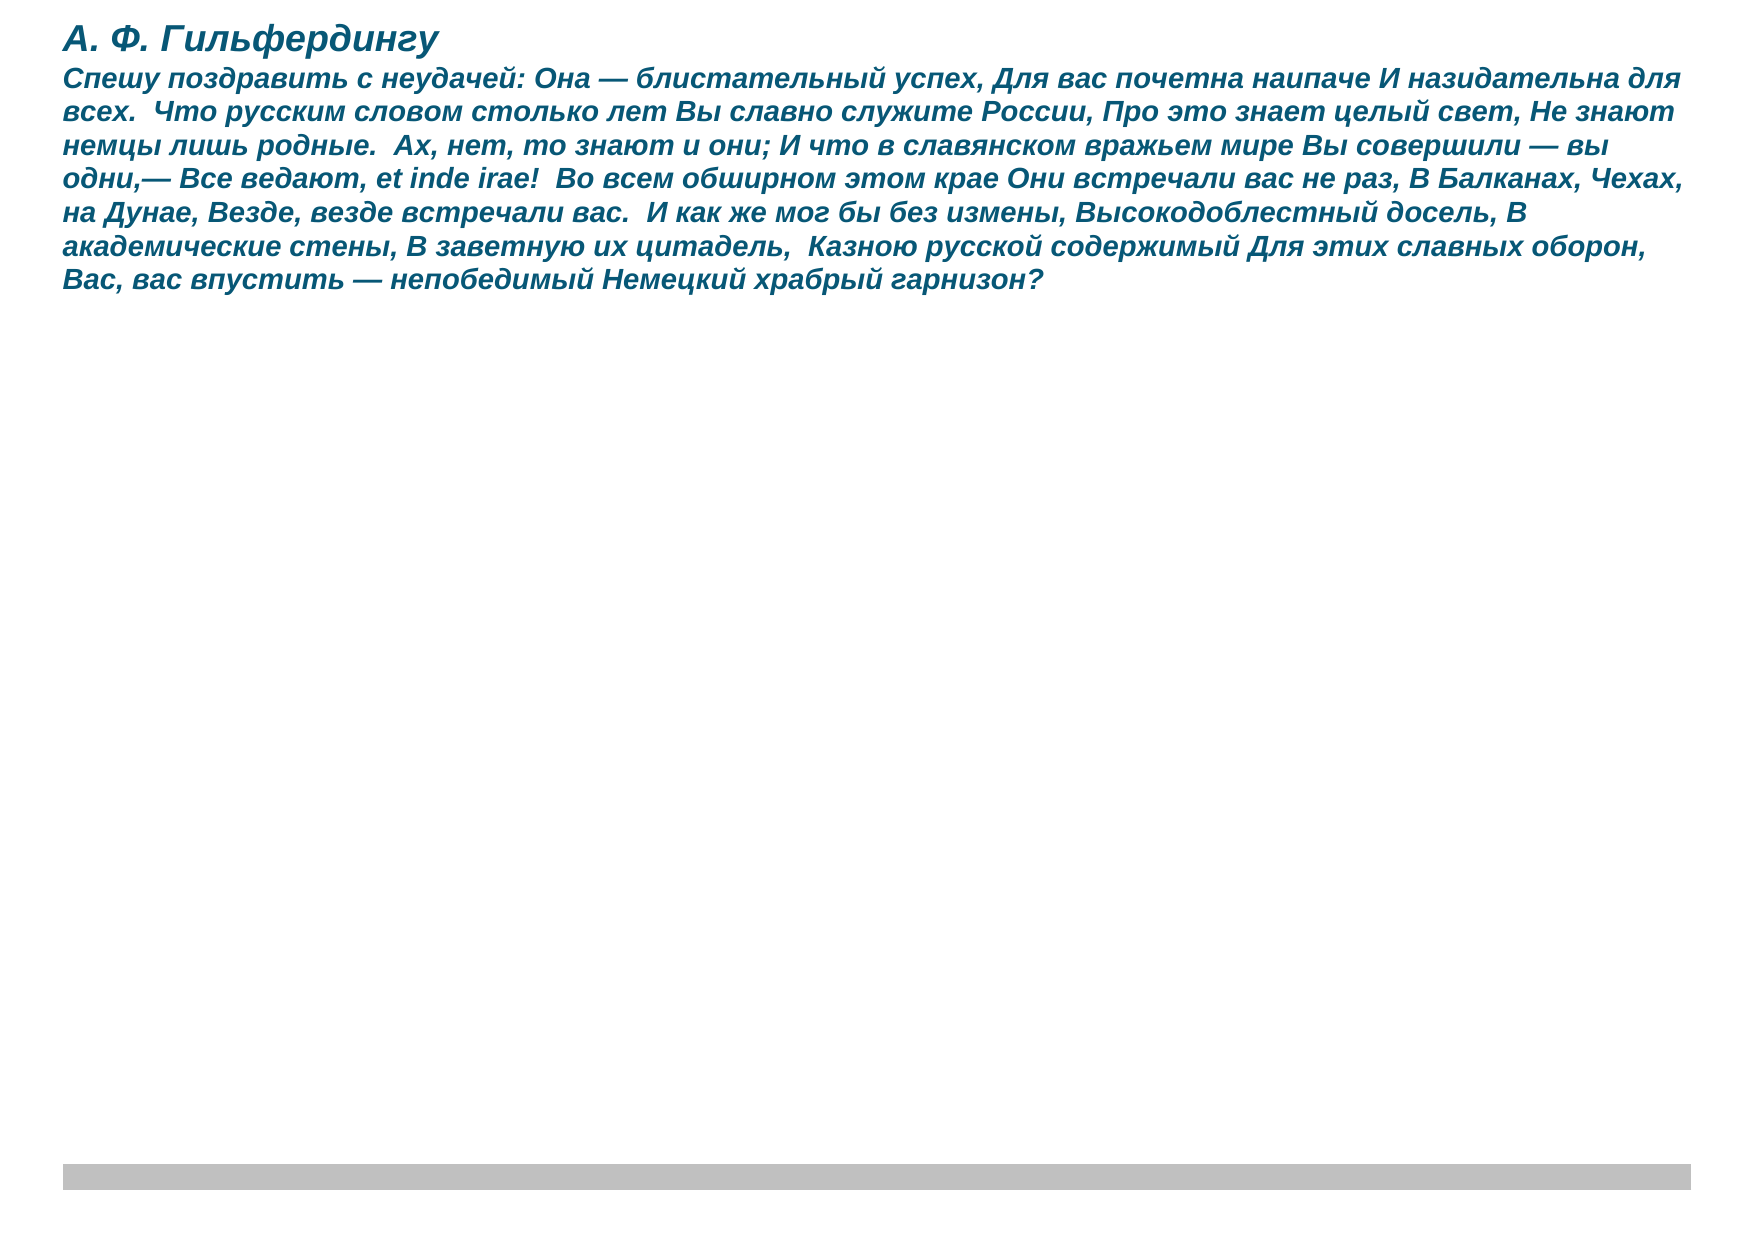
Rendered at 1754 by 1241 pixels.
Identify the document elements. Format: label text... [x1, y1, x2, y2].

text Спешу поздравить с неудачей: [62, 61, 1691, 296]
subtitle А. Ф. Гильфердингу [62, 17, 1691, 60]
